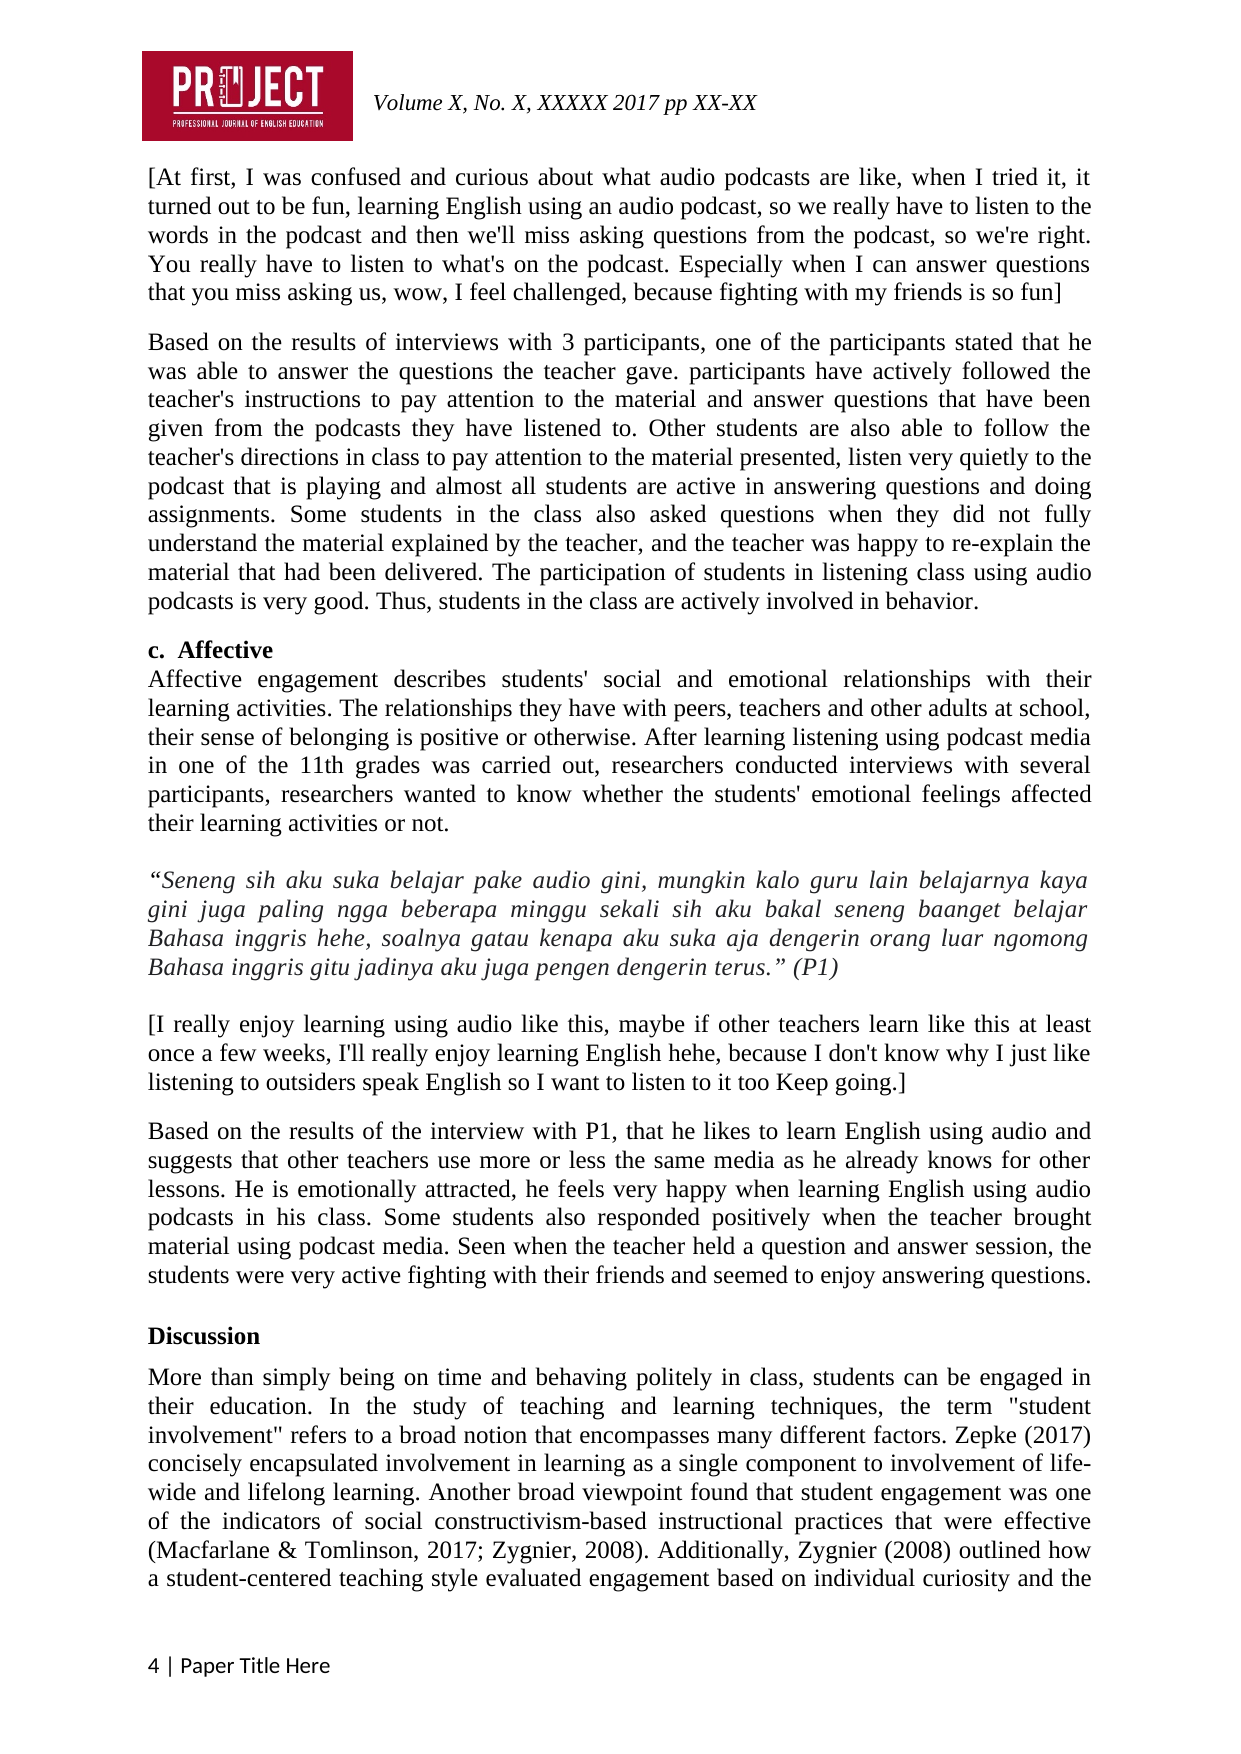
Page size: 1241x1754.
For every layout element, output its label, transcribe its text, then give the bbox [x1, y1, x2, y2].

list Affective engagement describes students' social and emotional relationships with their learning activities. The relationships they have with peers, teachers and other adults at school, their sense of belonging is positive or otherwise. After learning listening using podcast media in one of the 11th grades was carried out, researchers conducted interviews with several participants, researchers wanted to know whether the students' emotional feelings affected their learning activities or not. [148, 664, 1092, 837]
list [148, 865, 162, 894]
text Discussion [148, 1321, 1092, 1350]
list “Seneng sih aku suka belajar pake audio gini, mungkin kalo guru lain belajarnya kaya gini juga paling ngga beberapa minggu sekali sih aku bakal seneng baanget belajar Bahasa inggris hehe, soalnya gatau kenapa aku suka aja dengerin orang luar ngomong Bahasa inggris gitu jadinya aku juga pengen dengerin terus.” (P1) [840, 865, 1092, 980]
list [At first, I was confused and curious about what audio podcasts are like, when I tried it, it turned out to be fun, learning English using an audio podcast, so we really have to listen to the words in the podcast and then we'll miss asking questions from the podcast, so we're right. You really have to listen to what's on the podcast. Especially when I can answer questions that you miss asking us, wow, I feel challenged, because fighting with my friends is so fun] [148, 162, 1092, 306]
text Based on the results of interviews with 3 participants, one of the participants stated that he was able to answer the questions the teacher gave. participants have actively followed the teacher's instructions to pay attention to the material and answer questions that have been given from the podcasts they have listened to. Other students are also able to follow the teacher's directions in class to pay attention to the material presented, listen very quietly to the podcast that is playing and almost all students are active in answering questions and doing assignments. Some students in the class also asked questions when they did not fully understand the material explained by the teacher, and the teacher was happy to re-explain the material that had been delivered. The participation of students in listening class using audio podcasts is very good. Thus, students in the class are actively involved in behavior. [148, 327, 1092, 614]
picture [142, 51, 353, 141]
text Based on the results of the interview with P1, that he likes to learn English using audio and suggests that other teachers use more or less the same media as he already knows for other lessons. He is emotionally attracted, he feels very happy when learning English using audio podcasts in his class. Some students also responded positively when the teacher brought material using podcast media. Seen when the teacher held a question and answer session, the students were very active fighting with their friends and seemed to enjoy answering questions. [148, 1116, 1092, 1289]
list Affective [148, 635, 1092, 664]
list [I really enjoy learning using audio like this, maybe if other teachers learn like this at least once a few weeks, I'll really enjoy learning English hehe, because I don't know why I just like listening to outsiders speak English so I want to listen to it too Keep going.] [148, 1009, 1092, 1095]
